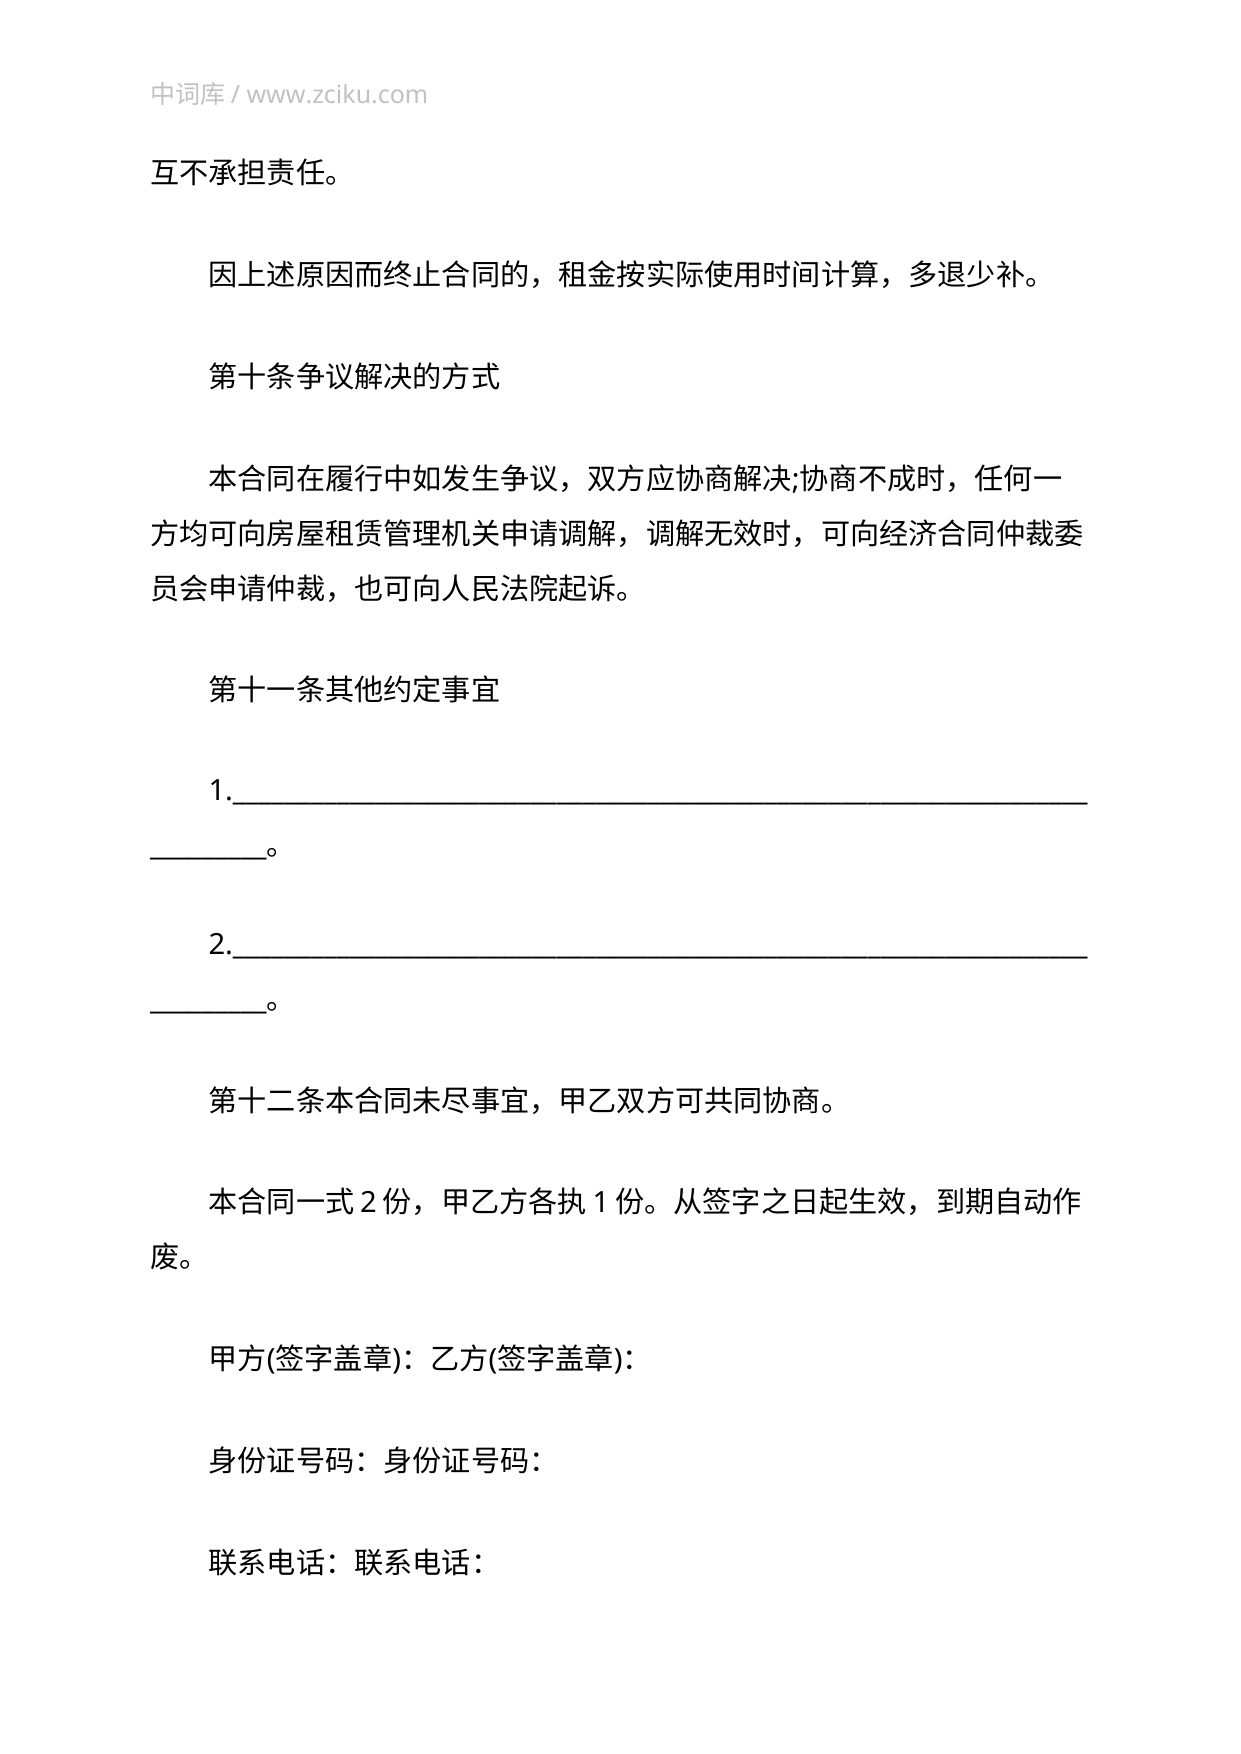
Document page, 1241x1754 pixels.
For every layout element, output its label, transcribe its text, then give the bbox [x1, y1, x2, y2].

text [150, 150, 1090, 192]
text 第十条争议解决的方式 [150, 353, 1090, 396]
text 2.___________________________________________________________________________。 [150, 923, 1090, 1018]
text 联系电话：联系电话： [150, 1539, 1090, 1582]
text 本合同在履行中如发生争议，双方应协商解决;协商不成时，任何一方均可向房屋租赁管理机关申请调解，调解无效时，可向经济合同仲裁委员会申请仲裁，也可向人民法院起诉。 [150, 455, 1090, 607]
text 第十一条其他约定事宜 [150, 667, 1090, 709]
text 本合同一式2份，甲乙方各执1份。从签字之日起生效，到期自动作废。 [150, 1179, 1090, 1276]
text 第十二条本合同未尽事宜，甲乙双方可共同协商。 [150, 1077, 1090, 1119]
text 甲方(签字盖章)：乙方(签字盖章)： [150, 1336, 1090, 1378]
text 身份证号码：身份证号码： [150, 1438, 1090, 1480]
text 1.___________________________________________________________________________。 [150, 769, 1090, 863]
text 因上述原因而终止合同的，租金按实际使用时间计算，多退少补。 [150, 252, 1090, 294]
